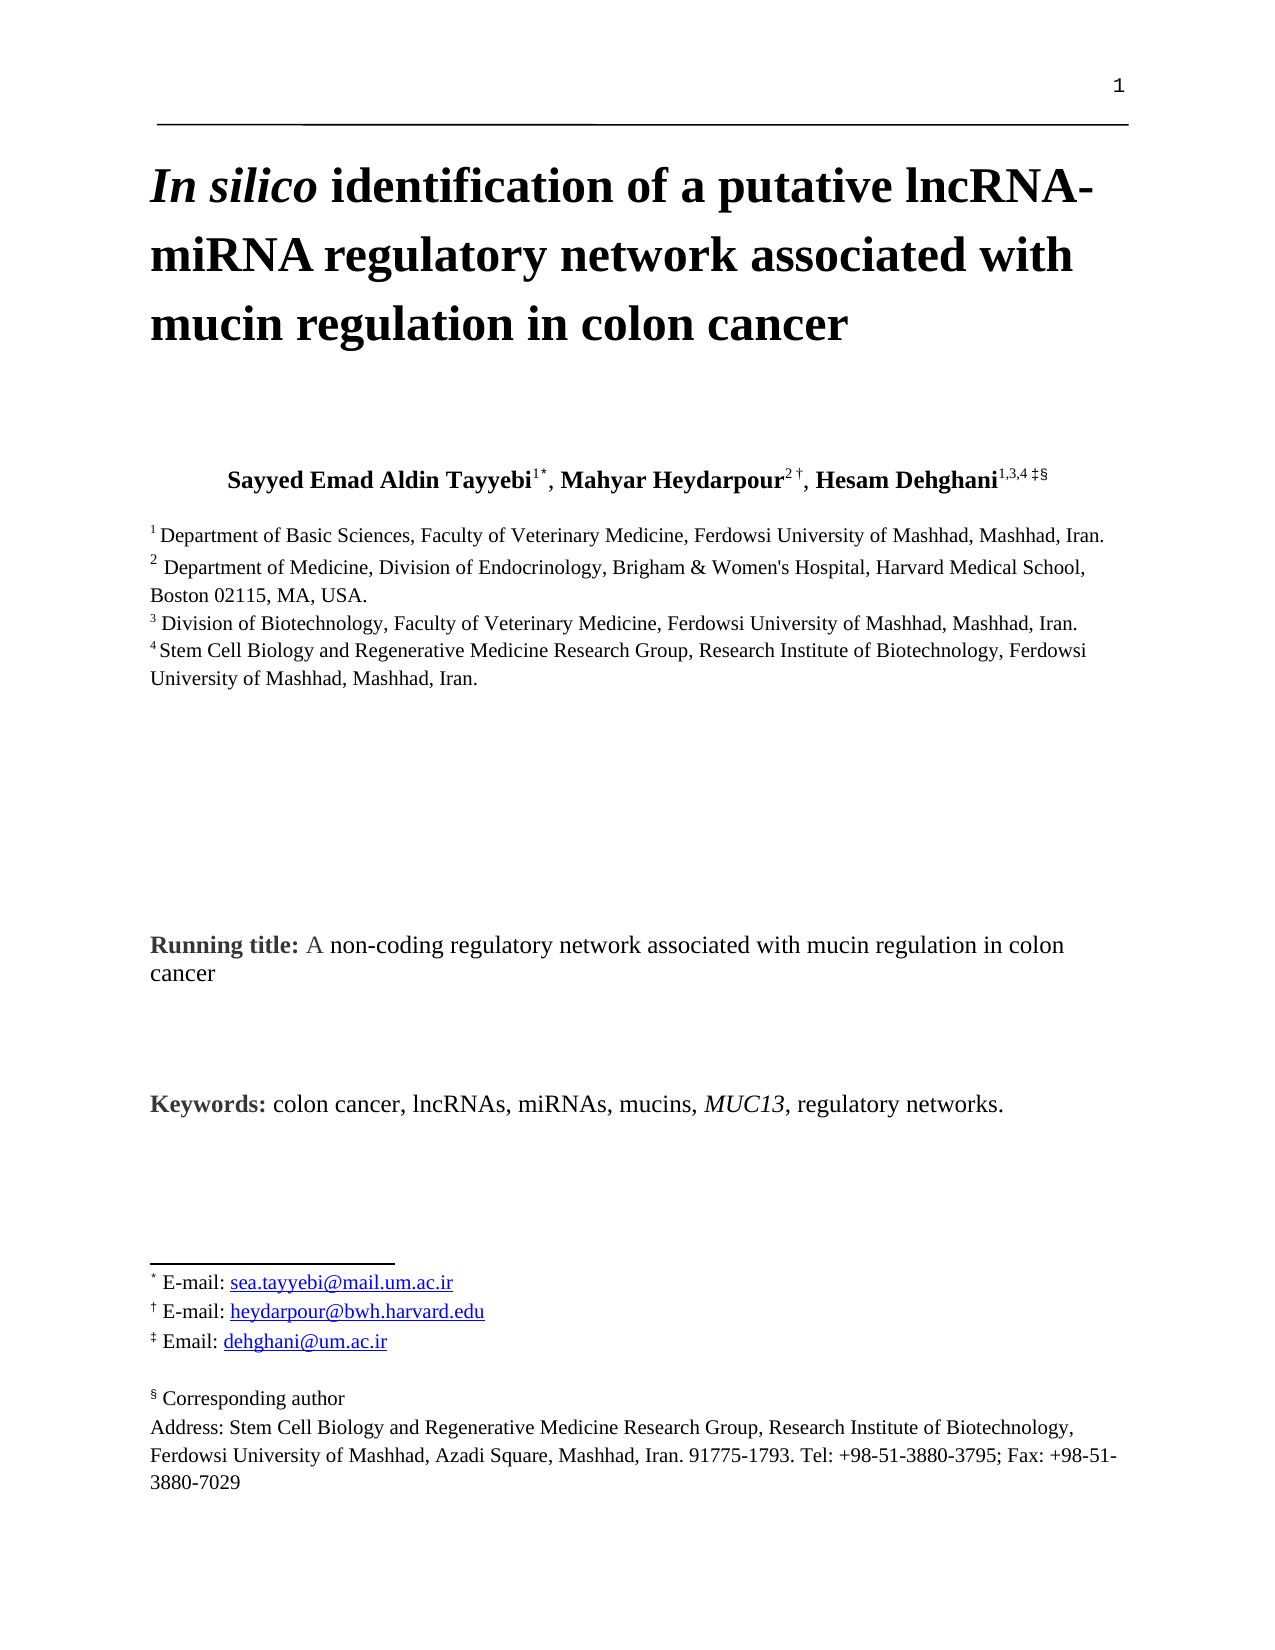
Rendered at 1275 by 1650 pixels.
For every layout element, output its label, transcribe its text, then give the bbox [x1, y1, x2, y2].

text In silico identification of a putative lncRNA-miRNA regulatory network associated with mucin regulation in colon cancer [150, 156, 1125, 351]
text Keywords: colon cancer, lncRNAs, miRNAs, mucins, MUC13, regulatory networks. [150, 1089, 1125, 1118]
text 3 Division of Biotechnology, Faculty of Veterinary Medicine, Ferdowsi University of Mashhad, Mashhad, Iran. [150, 611, 1125, 635]
text Running title: A non-coding regulatory network associated with mucin regulation in colon cancer [150, 930, 1125, 987]
text 4 Stem Cell Biology and Regenerative Medicine Research Group, Research Institute of Biotechnology, Ferdowsi University of Mashhad, Mashhad, Iran. [150, 638, 1125, 690]
text Sayyed Emad Aldin Tayyebi1, Mahyar Heydarpour2 , Hesam Dehghani1,3,4 [150, 465, 1125, 496]
text 1 Department of Basic Sciences, Faculty of Veterinary Medicine, Ferdowsi University of Mashhad, Mashhad, Iran. [150, 523, 1125, 547]
text 2 Department of Medicine, Division of Endocrinology, Brigham & Women's Hospital, Harvard Medical School, Boston 02115, MA, USA. [150, 551, 1125, 607]
